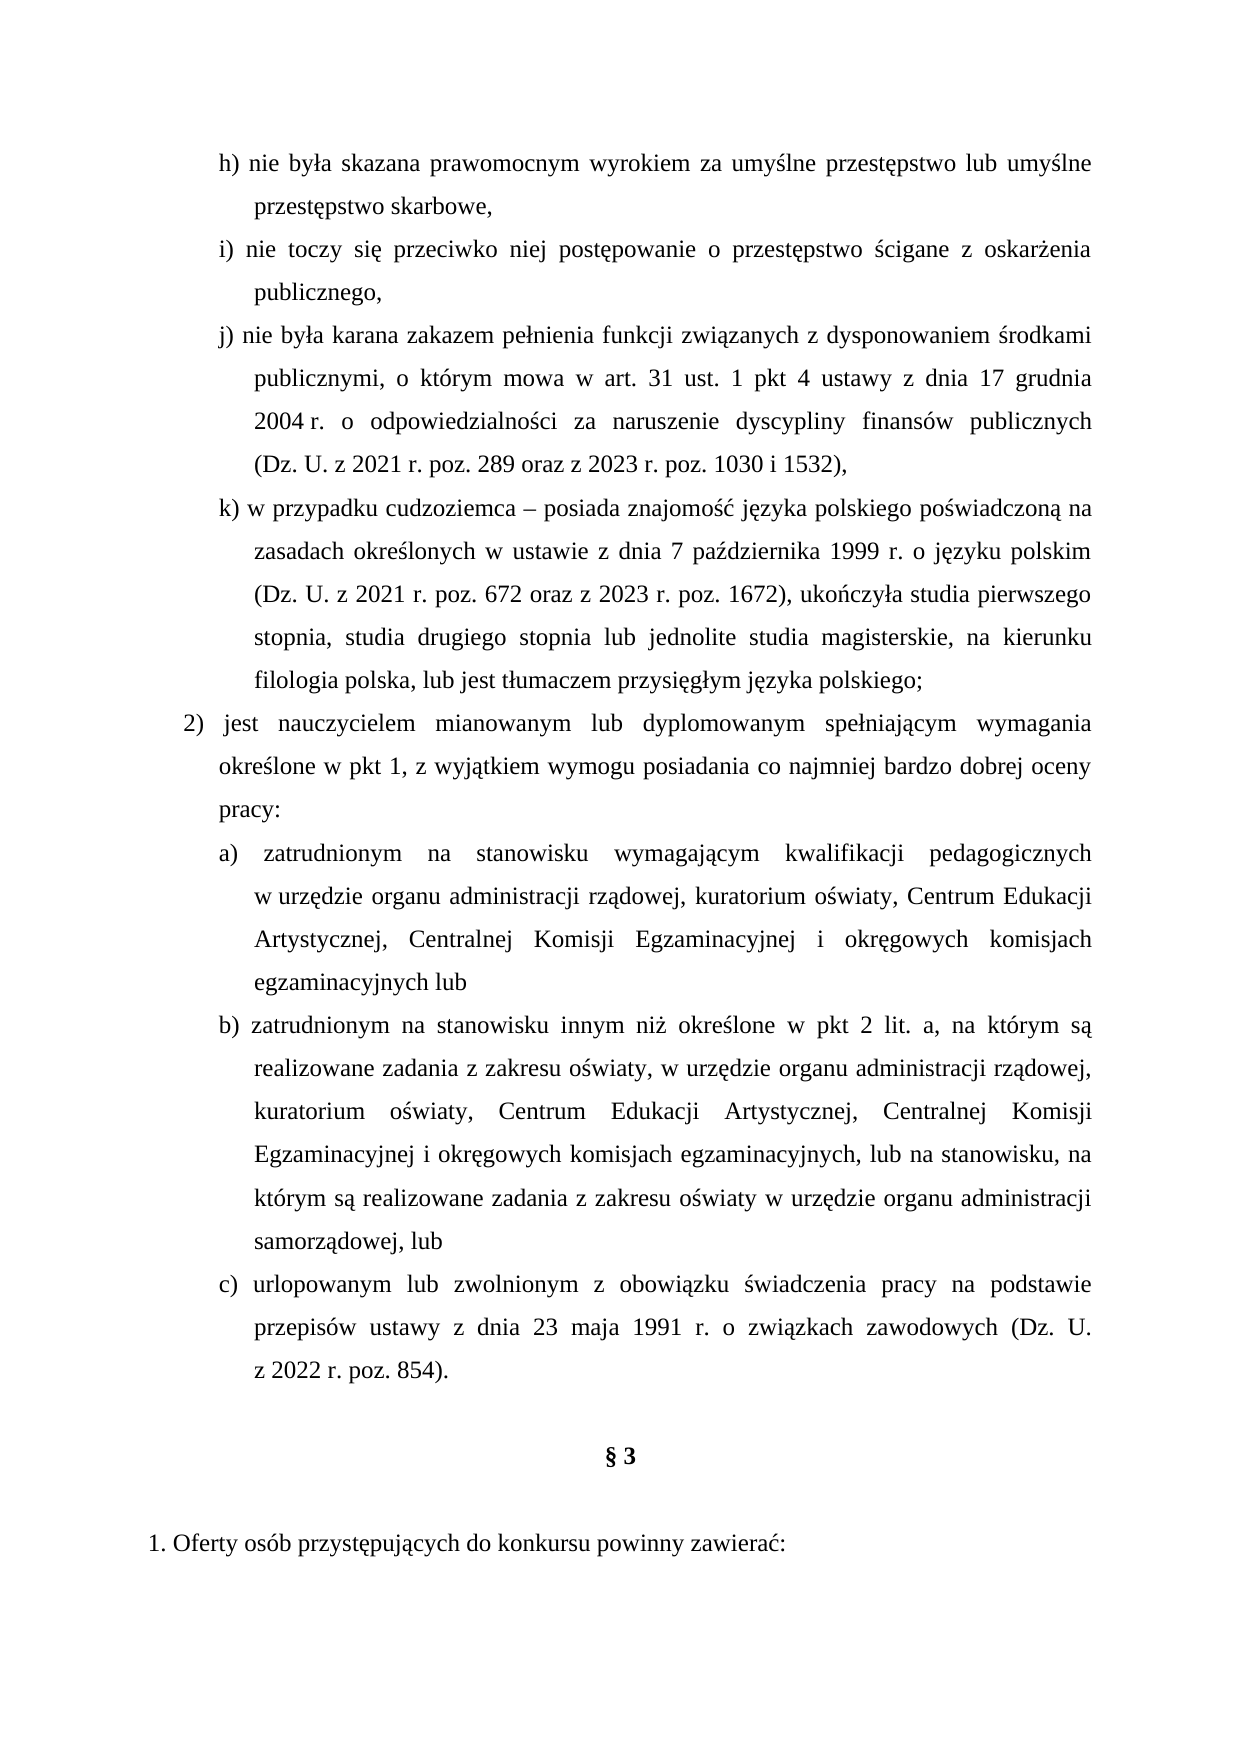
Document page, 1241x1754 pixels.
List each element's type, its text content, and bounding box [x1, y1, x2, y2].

text § 3 [148, 1441, 1093, 1470]
text c) urlopowanym lub zwolnionym z obowiązku świadczenia pracy na podstawie przepisów ustawy z dnia 23 maja 1991 r. o związkach zawodowych (Dz. U. z 2022 r. poz. 854). [218, 1269, 1093, 1384]
text h) nie była skazana prawomocnym wyrokiem za umyślne przestępstwo lub umyślne przestępstwo skarbowe, [218, 148, 1093, 219]
text b) zatrudnionym na stanowisku innym niż określone w pkt 2 lit. a, na którym są realizowane zadania z zakresu oświaty, w urzędzie organu administracji rządowej, kuratorium oświaty, Centrum Edukacji Artystycznej, Centralnej Komisji Egzaminacyjnej i okręgowych komisjach egzaminacyjnych, lub na stanowisku, na którym są realizowane zadania z zakresu oświaty w urzędzie organu administracji samorządowej, lub [218, 1010, 1093, 1254]
text a) zatrudnionym na stanowisku wymagającym kwalifikacji pedagogicznych w urzędzie organu administracji rządowej, kuratorium oświaty, Centrum Edukacji Artystycznej, Centralnej Komisji Egzaminacyjnej i okręgowych komisjach egzaminacyjnych lub [218, 838, 1093, 996]
text j) nie była karana zakazem pełnienia funkcji związanych z dysponowaniem środkami publicznymi, o którym mowa w art. 31 ust. 1 pkt 4 ustawy z dnia 17 grudnia 2004 r. o odpowiedzialności za naruszenie dyscypliny finansów publicznych (Dz. U. z 2021 r. poz. 289 oraz z 2023 r. poz. 1030 i 1532), [218, 320, 1093, 478]
text 2) jest nauczycielem mianowanym lub dyplomowanym spełniającym wymagania określone w pkt 1, z wyjątkiem wymogu posiadania co najmniej bardzo dobrej oceny pracy: [183, 708, 1093, 823]
text i) nie toczy się przeciwko niej postępowanie o przestępstwo ścigane z oskarżenia publicznego, [218, 234, 1093, 306]
text 1. Oferty osób przystępujących do konkursu powinny zawierać: [148, 1528, 1093, 1556]
text k) w przypadku cudzoziemca – posiada znajomość języka polskiego poświadczoną na zasadach określonych w ustawie z dnia 7 października 1999 r. o języku polskim (Dz. U. z 2021 r. poz. 672 oraz z 2023 r. poz. 1672), ukończyła studia pierwszego stopnia, studia drugiego stopnia lub jednolite studia magisterskie, na kierunku filologia polska, lub jest tłumaczem przysięgłym języka polskiego; [218, 493, 1093, 694]
